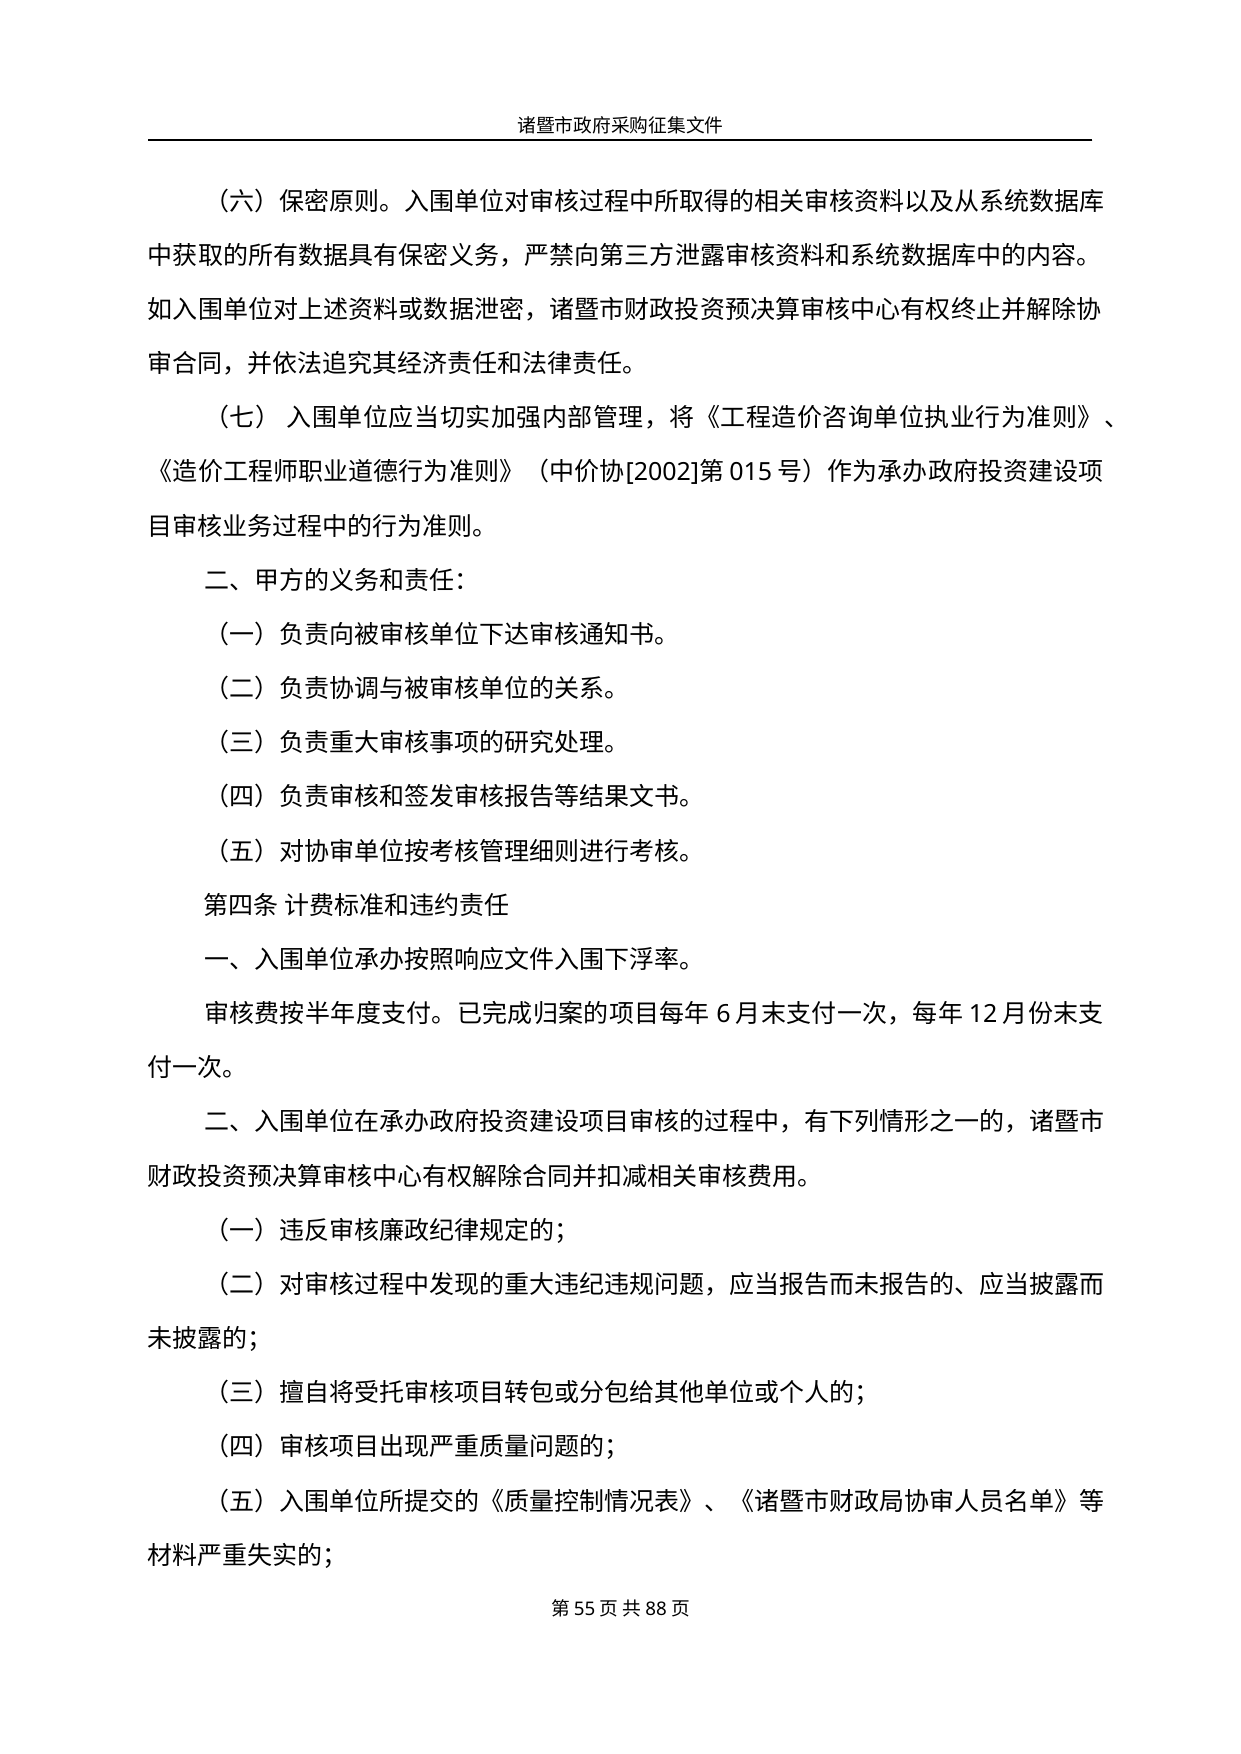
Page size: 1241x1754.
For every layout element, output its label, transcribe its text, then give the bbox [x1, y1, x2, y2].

text 二、甲方的义务和责任： [148, 546, 1104, 600]
text 二、入围单位在承办政府投资建设项目审核的过程中，有下列情形之一的，诸暨市财政投资预决算审核中心有权解除合同并扣减相关审核费用。 [148, 1087, 1104, 1196]
text （七） 入围单位应当切实加强内部管理，将《工程造价咨询单位执业行为准则》、《造价工程师职业道德行为准则》（中价协[2002]第015号）作为承办政府投资建设项目审核业务过程中的行为准则。 [148, 383, 1104, 546]
text （一）违反审核廉政纪律规定的； [148, 1196, 1104, 1250]
text （四）负责审核和签发审核报告等结果文书。 [148, 762, 1104, 817]
text （二）负责协调与被审核单位的关系。 [148, 654, 1104, 708]
text 一、入围单位承办按照响应文件入围下浮率。 [148, 925, 1104, 979]
text 第四条 计费标准和违约责任 [204, 871, 1104, 925]
text （五）对协审单位按考核管理细则进行考核。 [148, 817, 1104, 871]
text （三）负责重大审核事项的研究处理。 [148, 708, 1104, 762]
text （四）审核项目出现严重质量问题的； [148, 1412, 1104, 1467]
text （三）擅自将受托审核项目转包或分包给其他单位或个人的； [148, 1358, 1104, 1412]
text （六）保密原则。入围单位对审核过程中所取得的相关审核资料以及从系统数据库中获取的所有数据具有保密义务，严禁向第三方泄露审核资料和系统数据库中的内容。如入围单位对上述资料或数据泄密，诸暨市财政投资预决算审核中心有权终止并解除协审合同，并依法追究其经济责任和法律责任。 [148, 167, 1104, 383]
text （二）对审核过程中发现的重大违纪违规问题，应当报告而未报告的、应当披露而未披露的； [148, 1250, 1104, 1358]
text （五）入围单位所提交的《质量控制情况表》、《诸暨市财政局协审人员名单》等材料严重失实的； [148, 1467, 1104, 1575]
text 审核费按半年度支付。已完成归案的项目每年6月末支付一次，每年12月份末支付一次。 [148, 979, 1104, 1087]
text （一）负责向被审核单位下达审核通知书。 [148, 600, 1104, 654]
